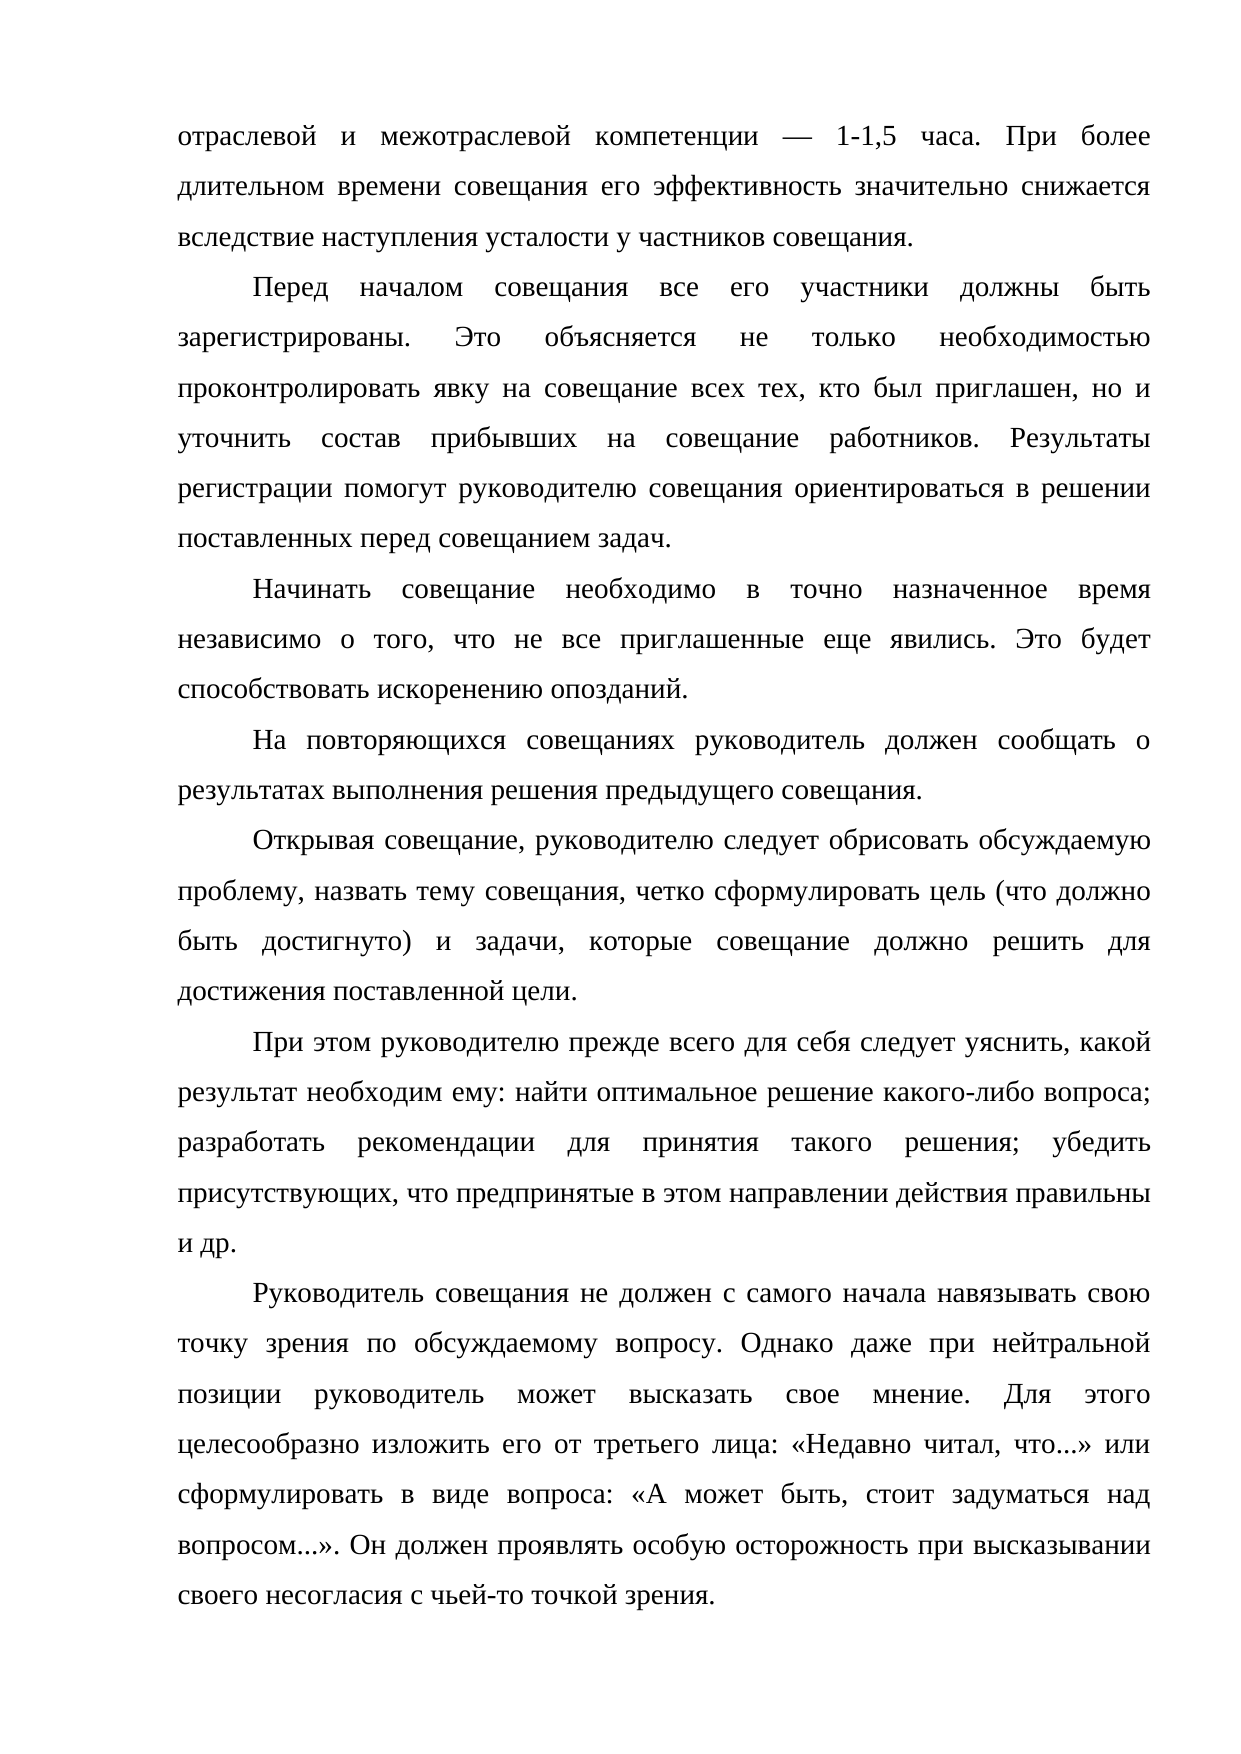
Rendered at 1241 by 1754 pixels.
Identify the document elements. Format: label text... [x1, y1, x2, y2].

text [177, 118, 1152, 252]
text Руководитель совещания не должен с самого начала навязывать свою точку зрения по обсуждаемому вопросу. Однако даже при нейтральной позиции руководитель может высказать свое мнение. Для этого целесообразно изложить его от третьего лица: «Недавно читал, что...» или сформулировать в виде вопроса: «А может быть, стоит задуматься над вопросом...». Он должен проявлять особую осторожность при высказывании своего несогласия с чьей-то точкой зрения. [177, 1275, 1152, 1611]
text Перед началом совещания все его участники должны быть зарегистрированы. Это объясняется не только необходимостью проконтролировать явку на совещание всех тех, кто был приглашен, но и уточнить состав прибывших на совещание работников. Результаты регистрации помогут руководителю совещания ориентироваться в решении поставленных перед совещанием задач. [177, 269, 1152, 554]
text На повторяющихся совещаниях руководитель должен сообщать о результатах выполнения решения предыдущего совещания. [177, 722, 1152, 806]
text Открывая совещание, руководителю следует обрисовать обсуждаемую проблему, назвать тему совещания, четко сформулировать цель (что должно быть достигнуто) и задачи, которые совещание должно решить для достижения поставленной цели. [177, 822, 1152, 1007]
text При этом руководителю прежде всего для себя следует уяснить, какой результат необходим ему: найти оптимальное решение какого-либо вопроса; разработать рекомендации для принятия такого решения; убедить присутствующих, что предпринятые в этом направлении действия правильны и др. [177, 1024, 1152, 1258]
text Начинать совещание необходимо в точно назначенное время независимо о того, что не все приглашенные еще явились. Это будет способствовать искоренению опозданий. [177, 571, 1152, 705]
